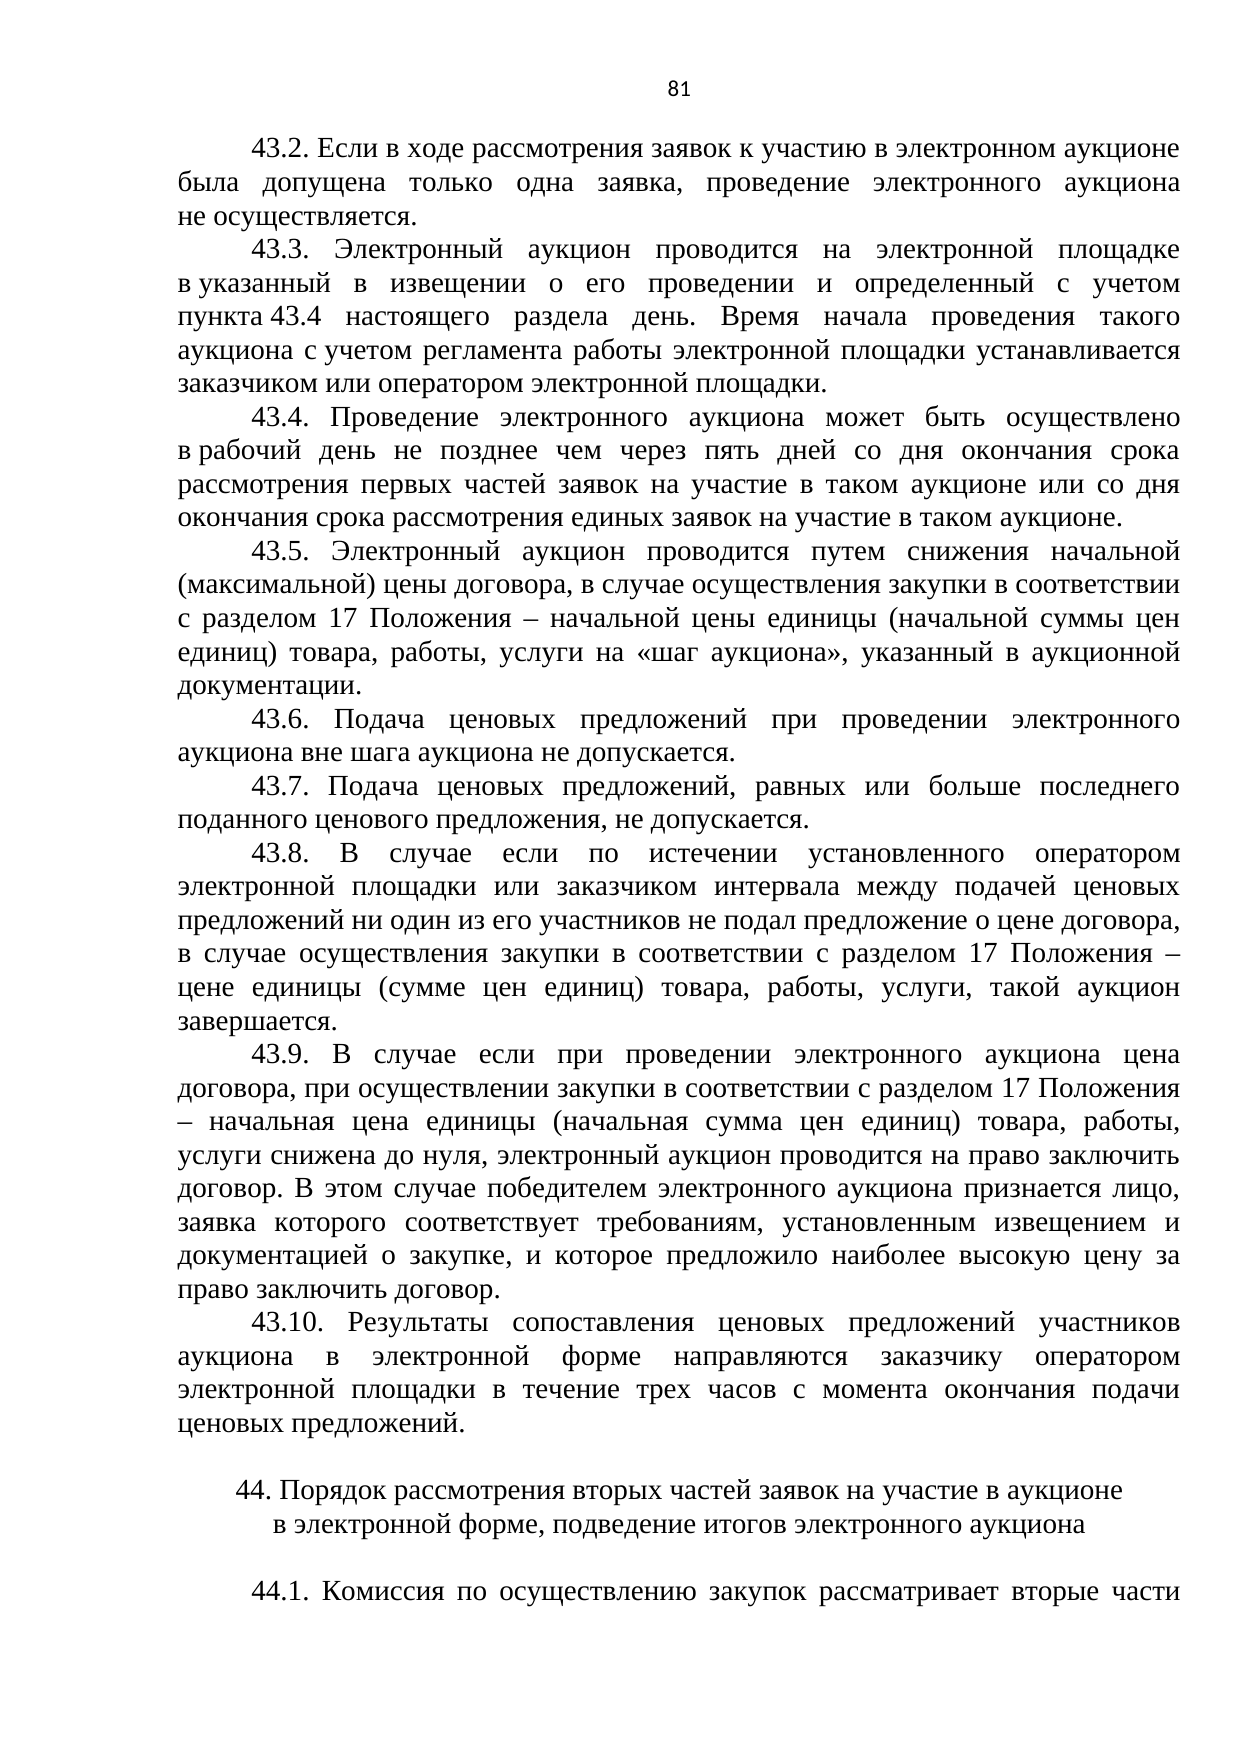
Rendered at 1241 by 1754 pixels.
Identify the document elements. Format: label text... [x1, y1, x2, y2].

text 43.7. Подача ценовых предложений, равных или больше последнего поданного ценового предложения, не допускается. [177, 768, 1181, 835]
text 43.2. Если в ходе рассмотрения заявок к участию в электронном аукционе была допущена только одна заявка, проведение электронного аукциона не осуществляется. [177, 131, 1181, 231]
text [177, 1573, 1181, 1606]
subtitle 44. Порядок рассмотрения вторых частей заявок на участие в аукционе в электронной форме, подведение итогов электронного аукциона [177, 1472, 1181, 1539]
text 43.6. Подача ценовых предложений при проведении электронного аукциона вне шага аукциона не допускается. [177, 701, 1181, 768]
text 43.3. Электронный аукцион проводится на электронной площадке в указанный в извещении о его проведении и определенный с учетом пункта 43.4 настоящего раздела день. Время начала проведения такого аукциона с учетом регламента работы электронной площадки устанавливается заказчиком или оператором электронной площадки. [177, 231, 1181, 399]
text 43.5. Электронный аукцион проводится путем снижения начальной (максимальной) цены договора, в случае осуществления закупки в соответствии с разделом 17 Положения – начальной цены единицы (начальной суммы цен единиц) товара, работы, услуги на «шаг аукциона», указанный в аукционной документации. [177, 533, 1181, 701]
text 43.10. Результаты сопоставления ценовых предложений участников аукциона в электронной форме направляются заказчику оператором электронной площадки в течение трех часов с момента окончания подачи ценовых предложений. [177, 1304, 1181, 1439]
text 43.8. В случае если по истечении установленного оператором электронной площадки или заказчиком интервала между подачей ценовых предложений ни один из его участников не подал предложение о цене договора, в случае осуществления закупки в соответствии с разделом 17 Положения – цене единицы (сумме цен единиц) товара, работы, услуги, такой аукцион завершается. [177, 835, 1181, 1036]
text 43.9. В случае если при проведении электронного аукциона цена договора, при осуществлении закупки в соответствии с разделом 17 Положения – начальная цена единицы (начальная сумма цен единиц) товара, работы, услуги снижена до нуля, электронный аукцион проводится на право заключить договор. В этом случае победителем электронного аукциона признается лицо, заявка которого соответствует требованиям, установленным извещением и документацией о закупке, и которое предложило наиболее высокую цену за право заключить договор. [177, 1036, 1181, 1304]
text 43.4. Проведение электронного аукциона может быть осуществлено в рабочий день не позднее чем через пять дней со дня окончания срока рассмотрения первых частей заявок на участие в таком аукционе или со дня окончания срока рассмотрения единых заявок на участие в таком аукционе. [177, 399, 1181, 533]
